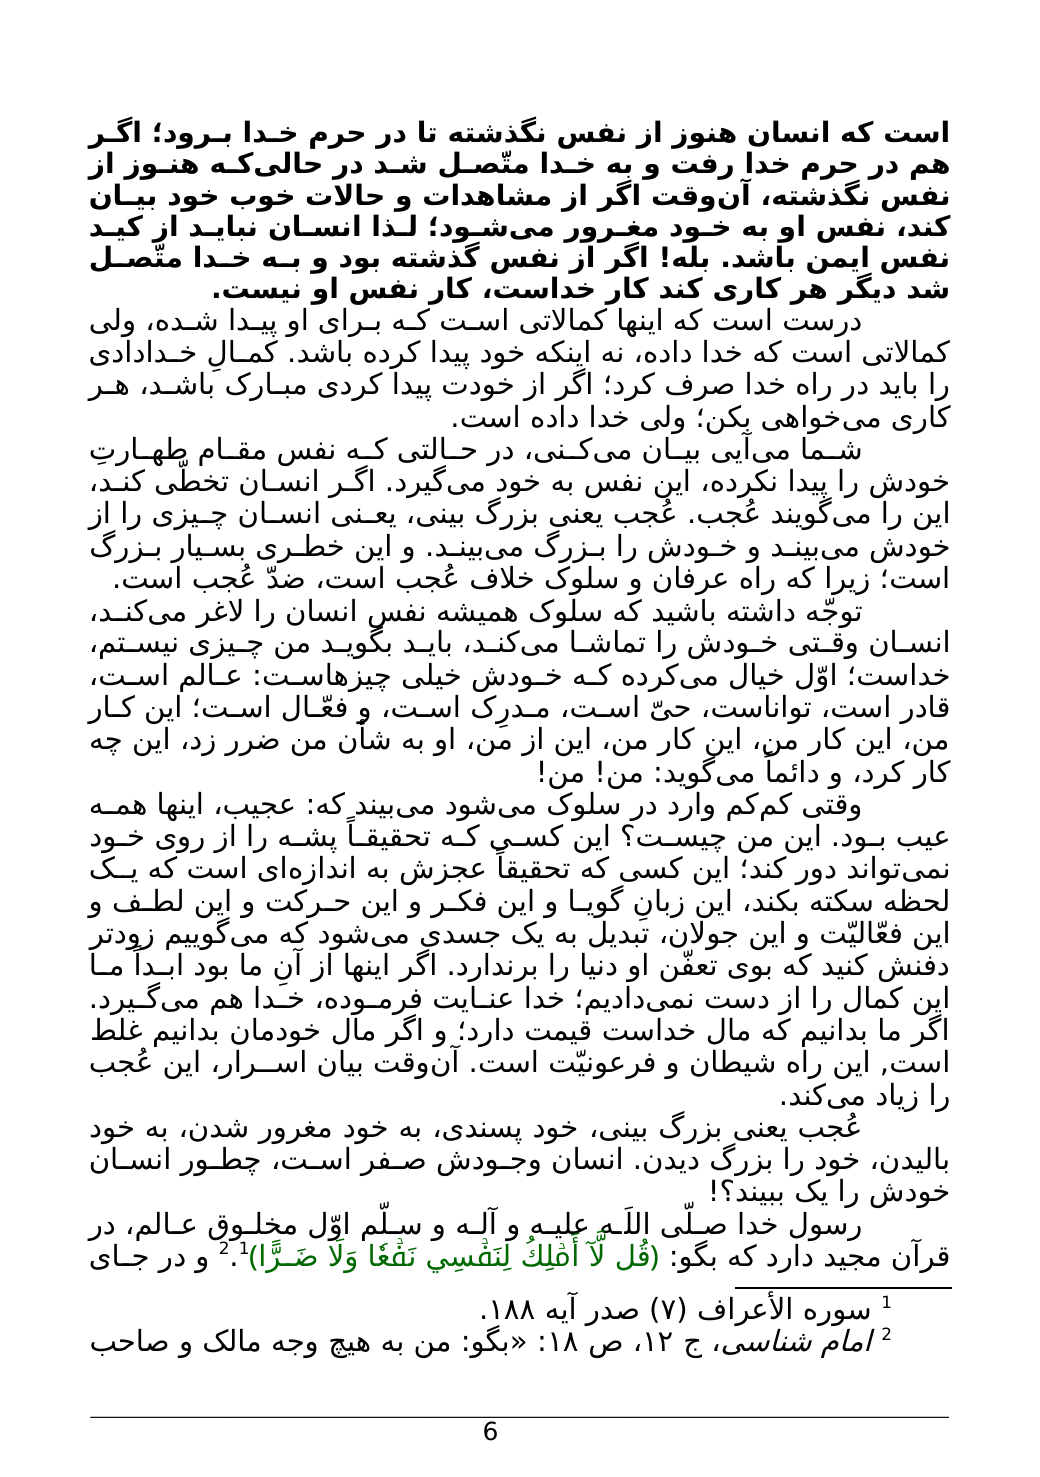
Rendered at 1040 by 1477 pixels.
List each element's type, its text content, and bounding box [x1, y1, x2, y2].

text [89, 1208, 951, 1273]
text توجّه داشته باشید که سلوک همیشه نفس انسان را لاغر می‌کند، انسان وقتی خودش را تماشا می‌کند، باید بگوید من چیزی نیستم، خداست؛ اوّل خیال می‌کرده که خودش خیلی چیزهاست: عالم است، قادر است، تواناست، حیّ است، مدرِک است، و فعّال است؛ این کار من، این کار من، این کار من، این از من، او به شأن من ضرر زد، این چه کار کرد، و دائماً می‌گوید: من! من! [89, 595, 951, 789]
text عُجب یعنی بزرگ بینی،‌ خود پسندی، به خود مغرور شدن، به خود بالیدن، خود را بزرگ دیدن. انسان وجودش صفر است، چطور انسان خودش را یک ببیند؟! [89, 1112, 951, 1208]
text شما می‌آیی بیان می‌کنی، در حالتی که نفس مقام طهارتِ خودش را پیدا نکرده، این نفس به خود می‌گیرد. اگر انسان تخطّی کند، این را می‌گویند عُجب. عُجب یعنی بزرگ بینی، یعنی انسان چیزی را از خودش می‌بیند و خودش را بزرگ می‌بیند. و این خطری بسیار بزرگ است؛ زیرا که راه عرفان و سلوک خلاف عُجب است، ضدّ عُجب است. [89, 434, 951, 595]
text درست است که اینها کمالاتی است که برای او پیدا شده، ولی کمالاتی است که خدا داده، نه اینکه خود پیدا کرده باشد. کمالِ خدادادی را باید در راه خدا صرف کرد؛ اگر از خودت پیدا کردی مبارک باشد، هر کاری می‌خواهی بکن؛ ولی خدا داده است. [89, 305, 951, 434]
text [89, 118, 951, 305]
text وقتی کم‌کم وارد در سلوک می‌شود می‌بیند که: عجیب، اینها همه عیب بود. این من چیست؟ این کسی که تحقیقاً پشه را از روی خود نمی‌تواند دور کند؛ این کسی که تحقیقاً عجزش به اندازه‌ای است که یک لحظه سکته بکند، این زبانِ گویا و این فکر و این حرکت و این لطف و این فعّالیّت و این جولان، تبدیل به یک جسدی می‌شود که می‌گوییم زودتر دفنش کنید که بوی تعفّن او دنیا را برندارد. اگر اینها از آنِ ما بود ابداً ما این کمال را از دست نمی‌دادیم؛ خدا عنایت فرموده، خدا هم می‌گیرد.‌ اگر ما بدانیم که مال خداست قیمت دارد؛ و اگر مال خودمان بدانیم غلط است, این راه شیطان و فرعونیّت است. آن‌وقت بیان اسرار، این عُجب را زیاد می‌کند. [89, 789, 951, 1112]
